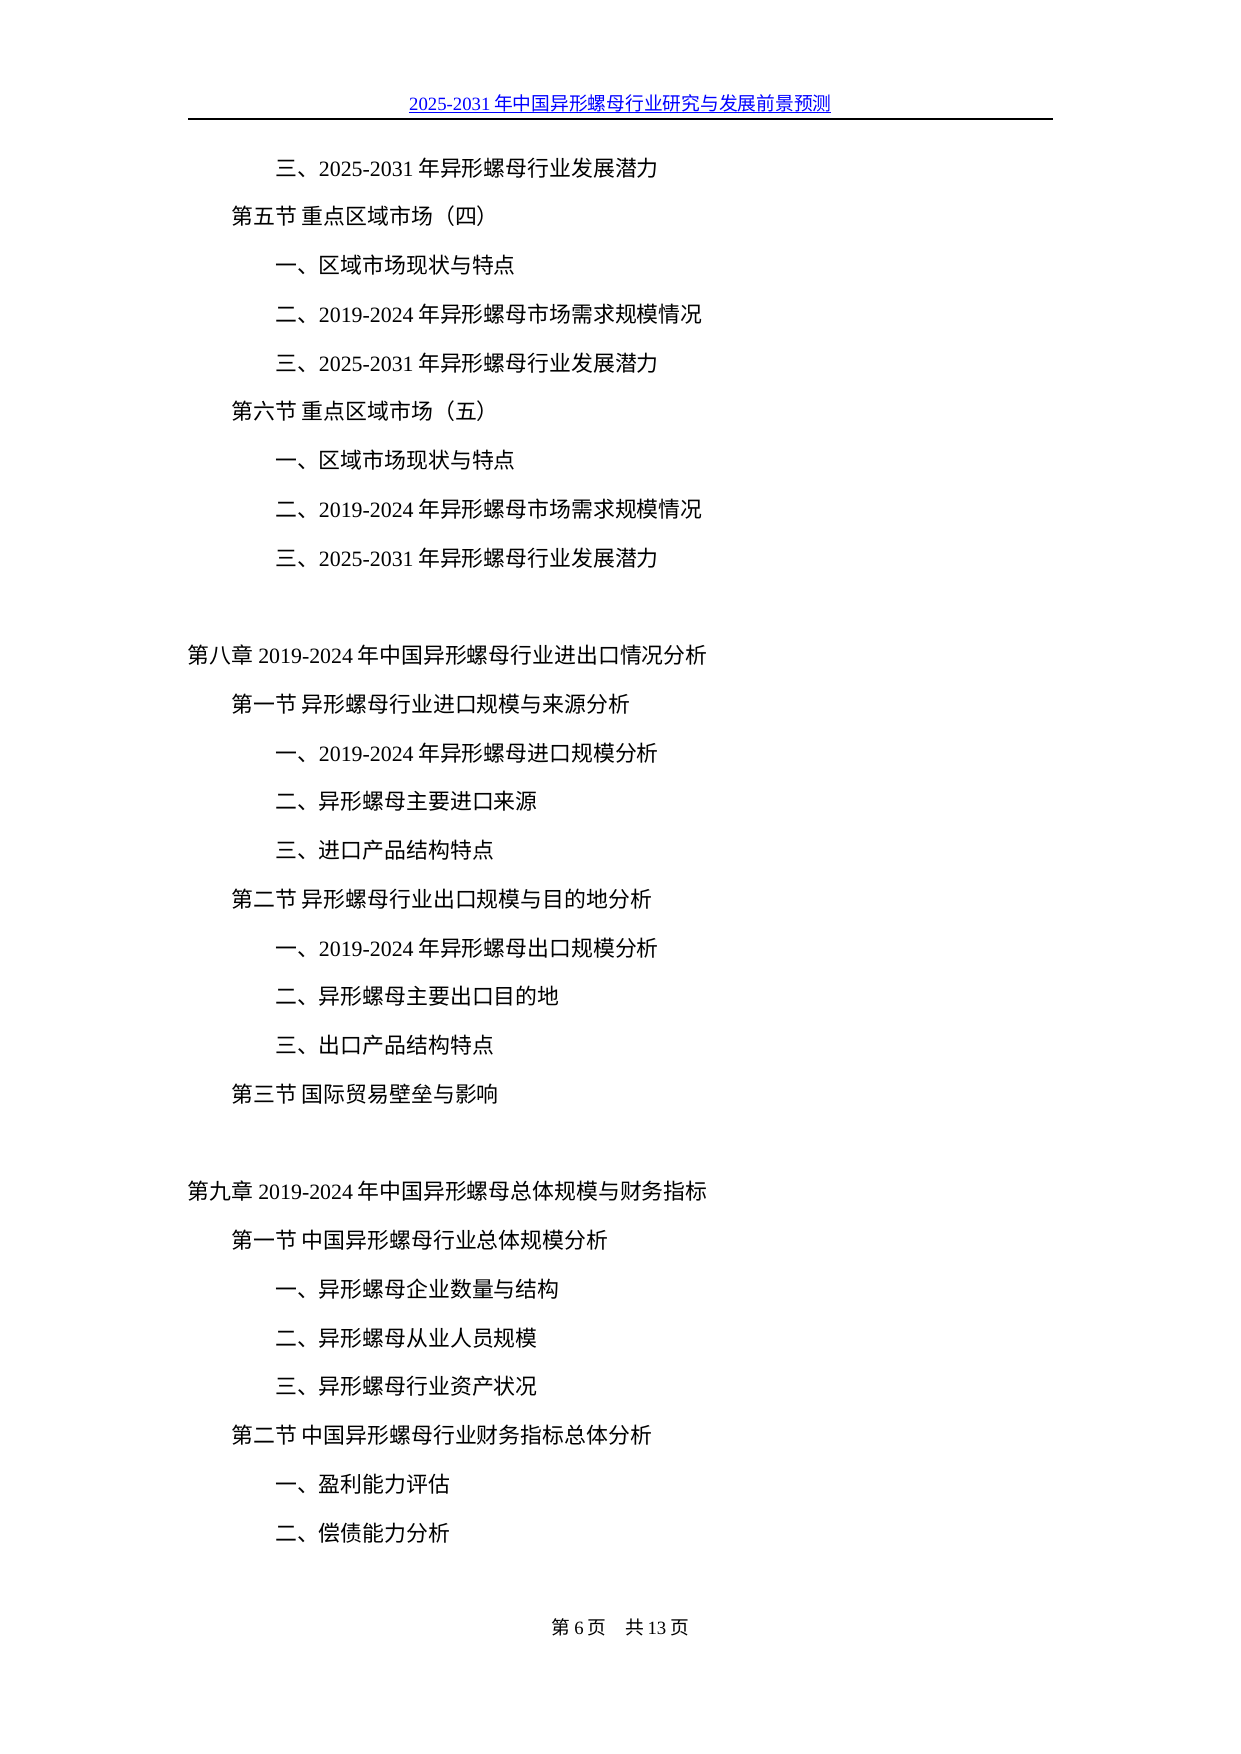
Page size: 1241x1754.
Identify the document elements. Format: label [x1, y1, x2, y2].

text [187, 150, 1053, 1548]
